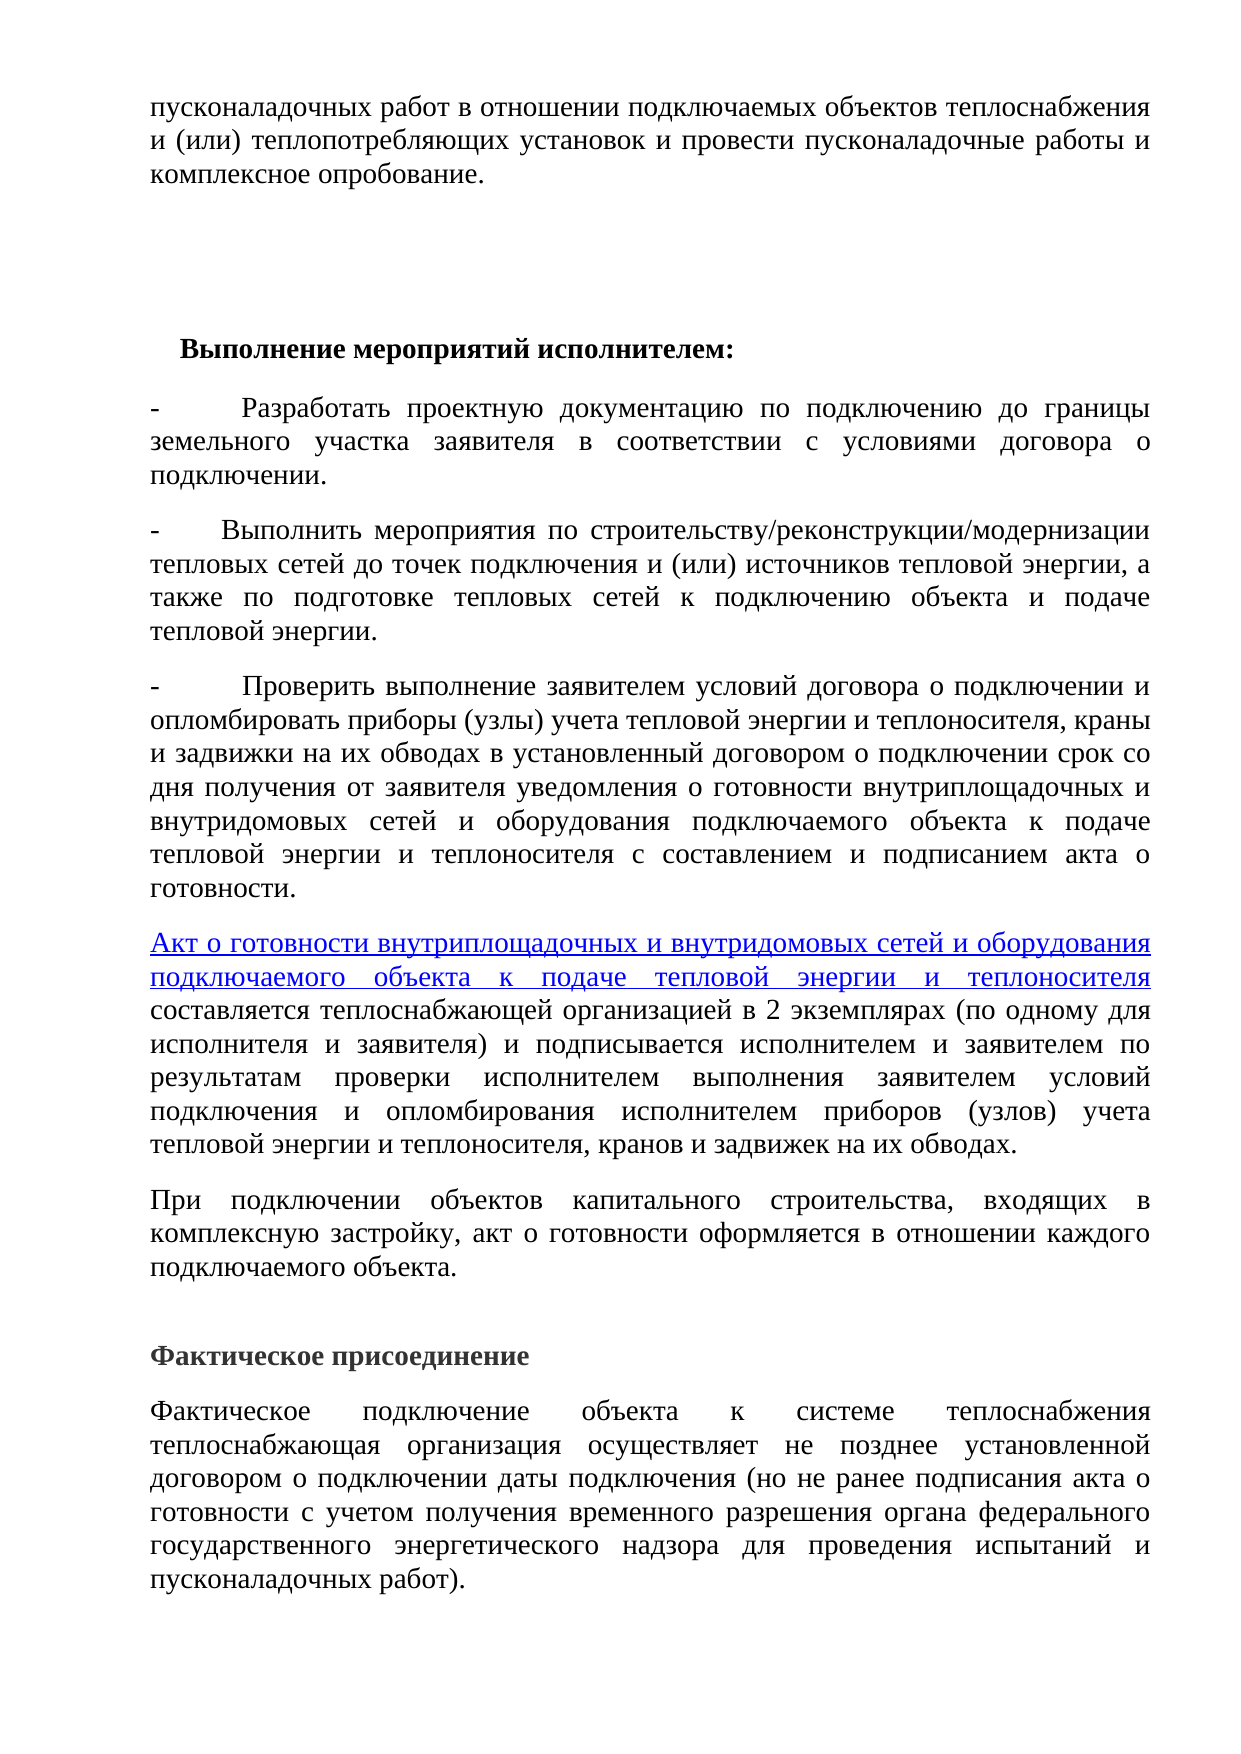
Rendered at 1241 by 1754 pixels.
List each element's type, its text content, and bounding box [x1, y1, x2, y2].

text Фактическое присоединение [150, 1338, 1151, 1371]
text Акт о готовности внутриплощадочных и внутридомовых сетей и оборудования подключаемого объекта к подаче тепловой энергии и теплоносителя составляется теплоснабжающей организацией в 2 экземплярах (по одному для исполнителя и заявителя) и подписывается исполнителем и заявителем по результатам проверки исполнителем выполнения заявителем условий подключения и опломбирования исполнителем приборов (узлов) учета тепловой энергии и теплоносителя, кранов и задвижек на их обводах. [150, 925, 1151, 954]
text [150, 89, 1151, 189]
text Фактическое подключение объекта к системе теплоснабжения теплоснабжающая организация осуществляет не позднее установленной договором о подключении даты подключения (но не ранее подписания акта о готовности с учетом получения временного разрешения органа федерального государственного энергетического надзора для проведения испытаний и пусконаладочных работ). [150, 1393, 1151, 1594]
text Акт о готовности внутриплощадочных и внутридомовых сетей и оборудования подключаемого объекта к подаче тепловой энергии и теплоносителя составляется теплоснабжающей организацией в 2 экземплярах (по одному для исполнителя и заявителя) и подписывается исполнителем и заявителем по результатам проверки исполнителем выполнения заявителем условий подключения и опломбирования исполнителем приборов (узлов) учета тепловой энергии и теплоносителя, кранов и задвижек на их обводах. [150, 989, 1151, 1160]
text Выполнение мероприятий исполнителем: [179, 331, 1151, 365]
text Акт о готовности внутриплощадочных и внутридомовых сетей и оборудования подключаемого объекта к подаче тепловой энергии и теплоносителя составляется теплоснабжающей организацией в 2 экземплярах (по одному для исполнителя и заявителя) и подписывается исполнителем и заявителем по результатам проверки исполнителем выполнения заявителем условий подключения и опломбирования исполнителем приборов (узлов) учета тепловой энергии и теплоносителя, кранов и задвижек на их обводах. [150, 956, 1151, 988]
text - Проверить выполнение заявителем условий договора о подключении и опломбировать приборы (узлы) учета тепловой энергии и теплоносителя, краны и задвижки на их обводах в установленный договором о подключении срок со дня получения от заявителя уведомления о готовности внутриплощадочных и внутридомовых сетей и оборудования подключаемого объекта к подаче тепловой энергии и теплоносителя с составлением и подписанием акта о готовности. [150, 668, 1151, 903]
text При подключении объектов капитального строительства, входящих в комплексную застройку, акт о готовности оформляется в отношении каждого подключаемого объекта. [150, 1182, 1151, 1282]
text - Выполнить мероприятия по строительству/реконструкции/модернизации тепловых сетей до точек подключения и (или) источников тепловой энергии, а также по подготовке тепловых сетей к подключению объекта и подаче тепловой энергии. [150, 512, 1151, 647]
text - Разработать проектную документацию по подключению до границы земельного участка заявителя в соответствии с условиями договора о подключении. [150, 390, 1151, 491]
